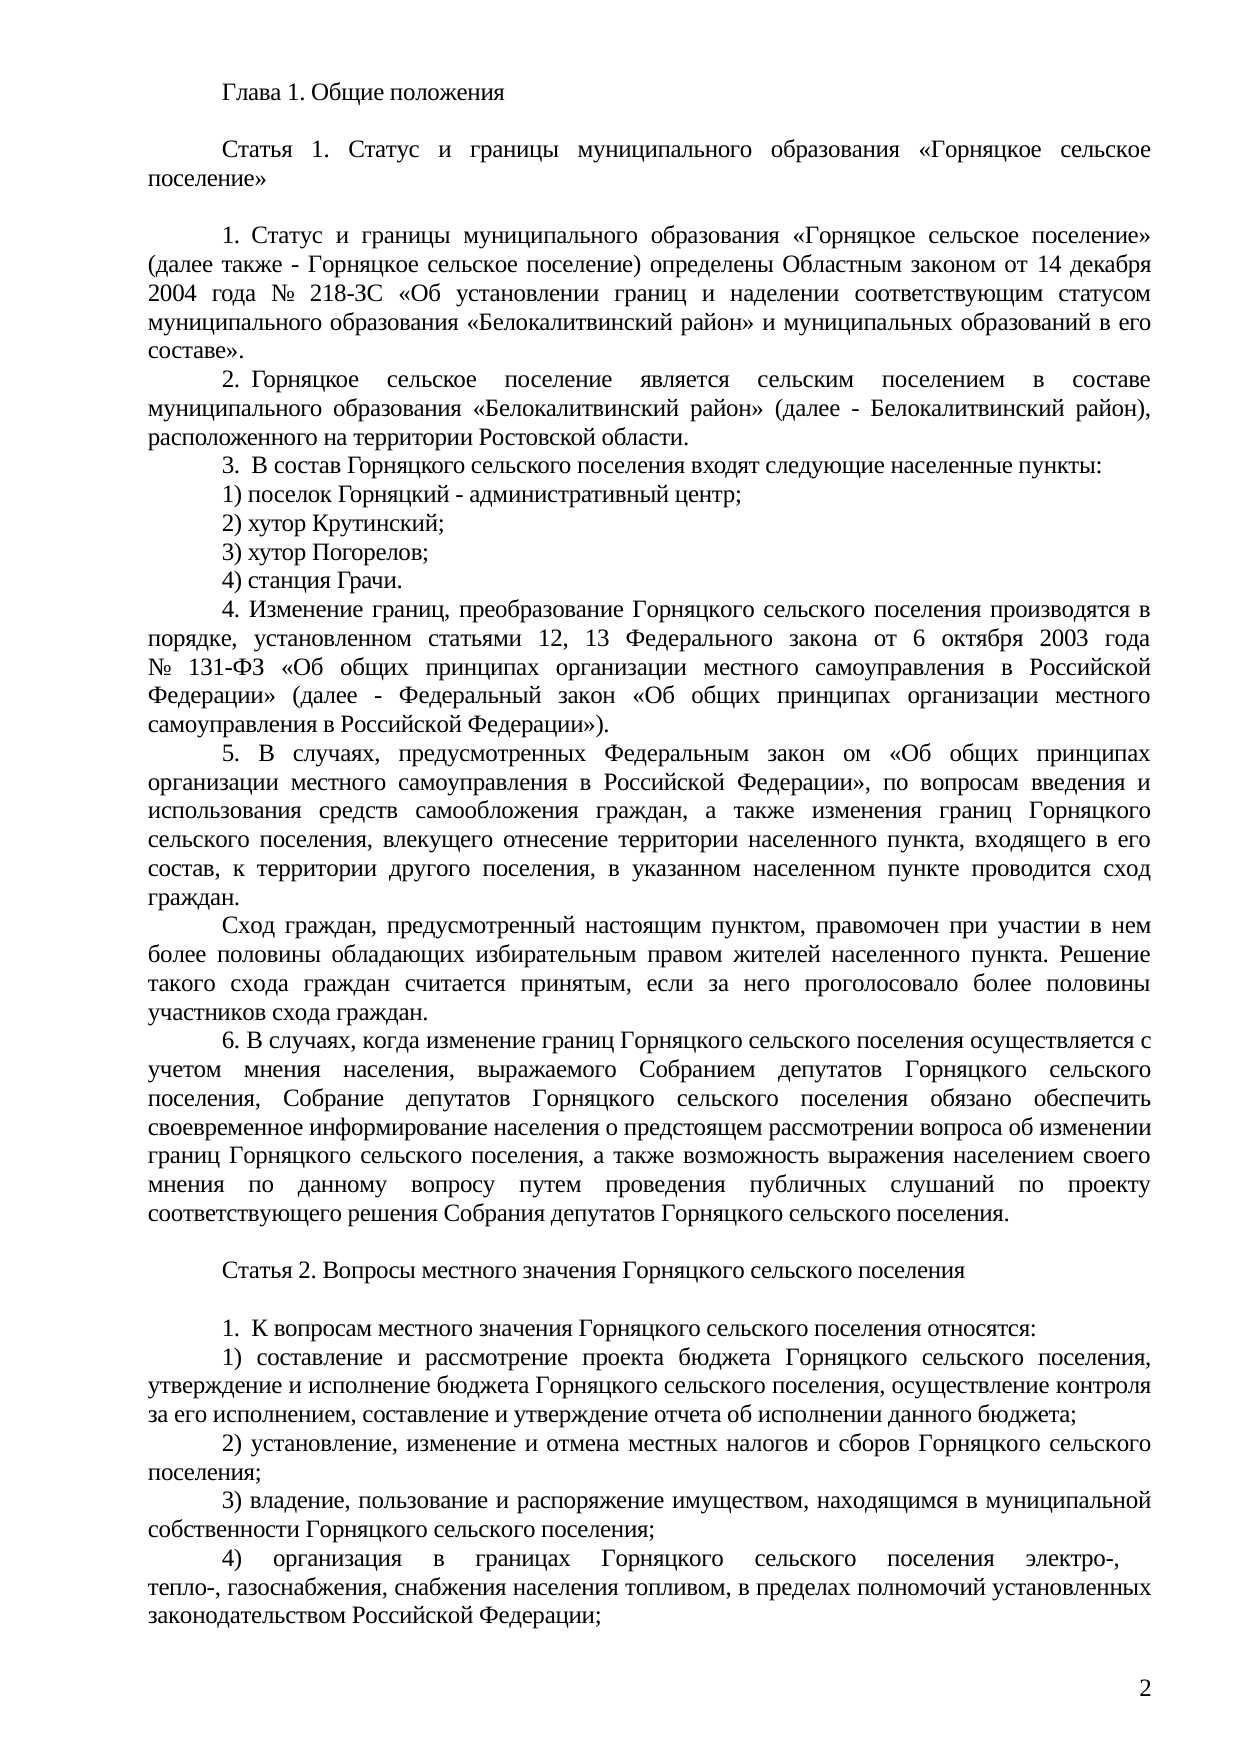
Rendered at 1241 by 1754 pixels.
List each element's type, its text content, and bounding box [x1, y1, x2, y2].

text Глава 1. Общие положения [148, 77, 1152, 106]
text 3) владение, пользование и распоряжение имуществом, находящимся в муниципальной собственности Горняцкого сельского поселения; [148, 1486, 1152, 1543]
list В состав Горняцкого сельского поселения входят следующие населенные пункты: [148, 451, 1152, 479]
text Статья 1. Статус и границы муниципального образования «Горняцкое сельское поселение» [148, 134, 1152, 192]
text 4. Изменение границ, преобразование Горняцкого сельского поселения производятся в порядке, установленном статьями 12, 13 Федерального закона от 6 октября 2003 года № 131-ФЗ «Об общих принципах организации местного самоуправления в Российской Федерации» (далее - Федеральный закон «Об общих принципах организации местного самоуправления в Российской Федерации»). [148, 594, 1152, 738]
text 3) хутор Погорелов; [148, 537, 1152, 566]
text 4) организация в границах Горняцкого сельского поселения электро-, тепло-, газоснабжения, снабжения населения топливом, в пределах полномочий установленных законодательством Российской Федерации; [148, 1543, 1152, 1629]
text 2) хутор Крутинский; [148, 508, 1152, 537]
text Статья 2. Вопросы местного значения Горняцкого сельского поселения [148, 1256, 1152, 1284]
text 5. В случаях, предусмотренных Федеральным закон ом «Об общих принципах организации местного самоуправления в Российской Федерации», по вопросам введения и использования средств самообложения граждан, а также изменения границ Горняцкого сельского поселения, влекущего отнесение территории населенного пункта, входящего в его состав, к территории другого поселения, в указанном населенном пункте проводится сход граждан. [148, 738, 1152, 911]
list Статус и границы муниципального образования «Горняцкое сельское поселение» (далее также - Горняцкое сельское поселение) определены Областным законом от 14 декабря 2004 года № 218-ЗС «Об установлении границ и наделении соответствующим статусом муниципального образования «Белокалитвинский район» и муниципальных образований в его составе». [148, 221, 1152, 364]
list Горняцкое сельское поселение является сельским поселением в составе муниципального образования «Белокалитвинский район» (далее - Белокалитвинский район), расположенного на территории Ростовской области. [148, 364, 1152, 451]
text 4) станция Грачи. [148, 566, 1152, 594]
text 1) поселок Горняцкий - административный центр; [148, 479, 1152, 508]
list К вопросам местного значения Горняцкого сельского поселения относятся: [148, 1313, 1152, 1342]
text 6. В случаях, когда изменение границ Горняцкого сельского поселения осуществляется с учетом мнения населения, выражаемого Собранием депутатов Горняцкого сельского поселения, Собрание депутатов Горняцкого сельского поселения обязано обеспечить своевременное информирование населения о предстоящем рассмотрении вопроса об изменении границ Горняцкого сельского поселения, а также возможность выражения населением своего мнения по данному вопросу путем проведения публичных слушаний по проекту соответствующего решения Собрания депутатов Горняцкого сельского поселения. [148, 1026, 1152, 1227]
text 1) составление и рассмотрение проекта бюджета Горняцкого сельского поселения, утверждение и исполнение бюджета Горняцкого сельского поселения, осуществление контроля за его исполнением, составление и утверждение отчета об исполнении данного бюджета; [148, 1342, 1152, 1428]
text 2) установление, изменение и отмена местных налогов и сборов Горняцкого сельского поселения; [148, 1428, 1152, 1486]
text Сход граждан, предусмотренный настоящим пунктом, правомочен при участии в нем более половины обладающих избирательным правом жителей населенного пункта. Решение такого схода граждан считается принятым, если за него проголосовало более половины участников схода граждан. [148, 911, 1152, 1026]
